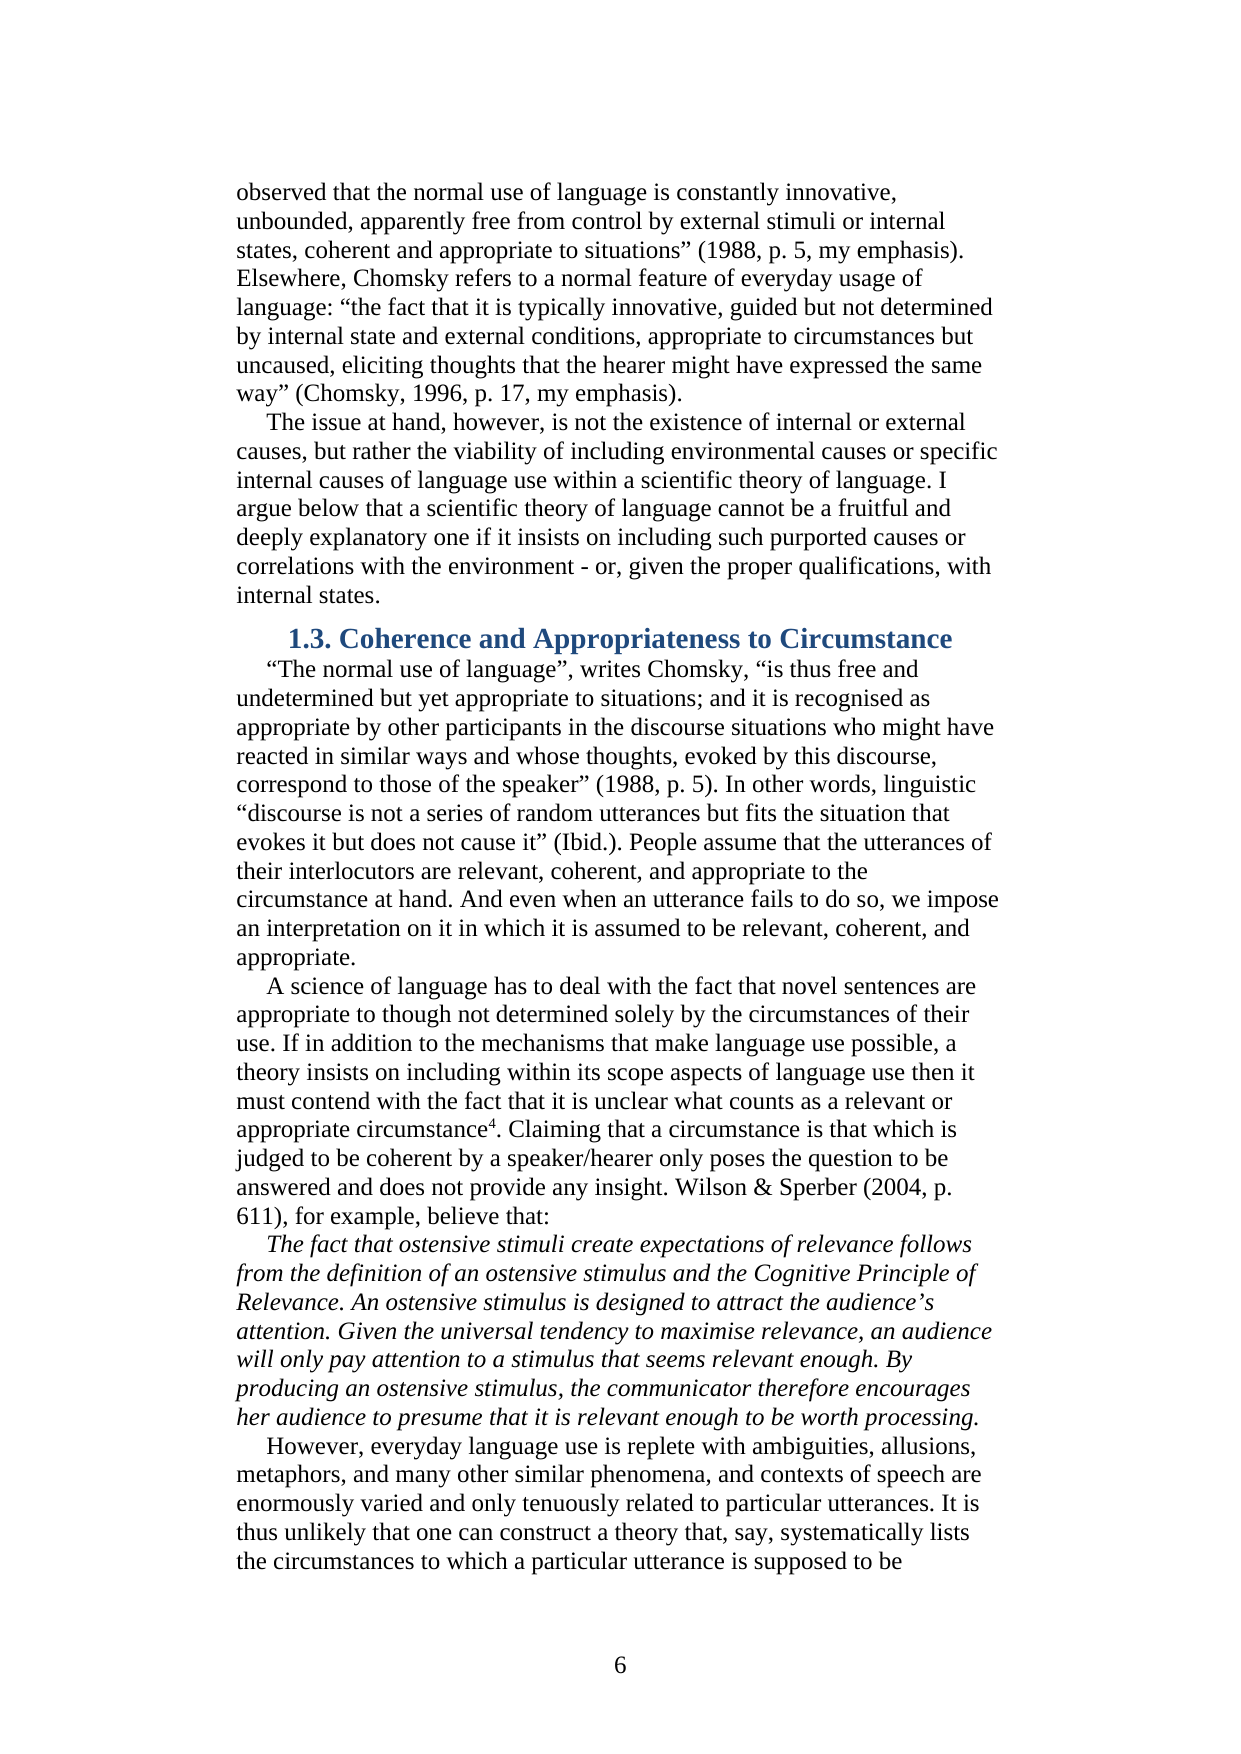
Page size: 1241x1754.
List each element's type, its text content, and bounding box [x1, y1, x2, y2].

text The fact that ostensive stimuli create expectations of relevance follows from the definition of an ostensive stimulus and the Cognitive Principle of Relevance. An ostensive stimulus is designed to attract the audience’s attention. Given the universal tendency to maximise relevance, an audience will only pay attention to a stimulus that seems relevant enough. By producing an ostensive stimulus, the communicator therefore encourages her audience to presume that it is relevant enough to be worth processing. [236, 1229, 1004, 1431]
text “The normal use of language”, writes Chomsky, “is thus free and undetermined but yet appropriate to situations; and it is recognised as appropriate by other participants in the discourse situations who might have reacted in similar ways and whose thoughts, evoked by this discourse, correspond to those of the speaker” (1988, p. 5). In other words, linguistic “discourse is not a series of random utterances but fits the situation that evokes it but does not cause it” (Ibid.). People assume that the utterances of their interlocutors are relevant, coherent, and appropriate to the circumstance at hand. And even when an utterance fails to do so, we impose an interpretation on it in which it is assumed to be relevant, coherent, and appropriate. [236, 654, 1004, 971]
subtitle 1.3. Coherence and Appropriateness to Circumstance [236, 621, 1004, 654]
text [236, 177, 1004, 407]
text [236, 1431, 1004, 1574]
text A science of language has to deal with the fact that novel sentences are appropriate to though not determined solely by the circumstances of their use. If in addition to the mechanisms that make language use possible, a theory insists on including within its scope aspects of language use then it must contend with the fact that it is unclear what counts as a relevant or appropriate circumstance. Claiming that a circumstance is that which is judged to be coherent by a speaker/hearer only poses the question to be answered and does not provide any insight. Wilson & Sperber (2004, p. 611), for example, believe that: [236, 971, 1004, 1229]
text The issue at hand, however, is not the existence of internal or external causes, but rather the viability of including environmental causes or specific internal causes of language use within a scientific theory of language. I argue below that a scientific theory of language cannot be a fruitful and deeply explanatory one if it insists on including such purported causes or correlations with the environment - or, given the proper qualifications, with internal states. [236, 407, 1004, 608]
